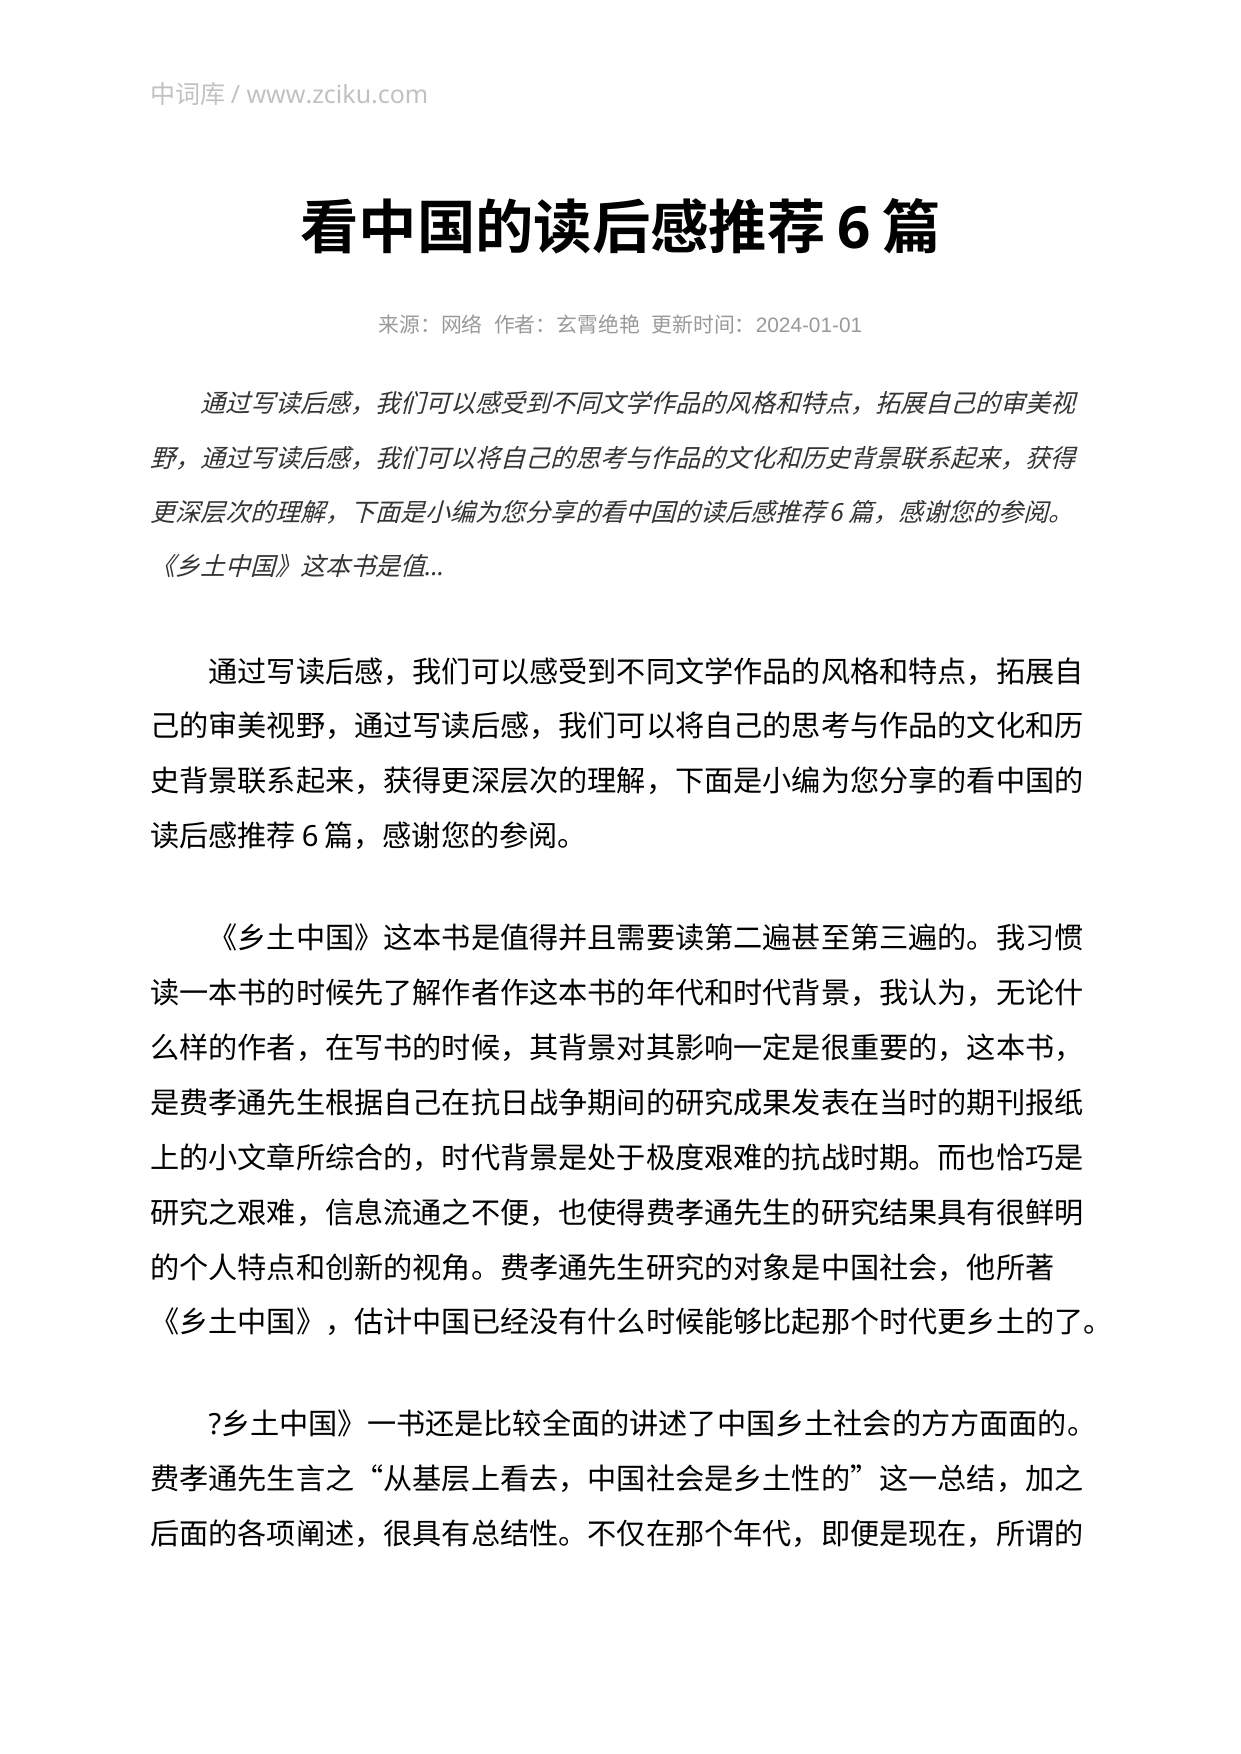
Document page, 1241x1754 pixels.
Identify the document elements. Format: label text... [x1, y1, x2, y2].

text 通过写读后感，我们可以感受到不同文学作品的风格和特点，拓展自己的审美视野，通过写读后感，我们可以将自己的思考与作品的文化和历史背景联系起来，获得更深层次的理解，下面是小编为您分享的看中国的读后感推荐6篇，感谢您的参阅。《乡土中国》这本书是值... [150, 384, 1090, 583]
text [150, 1401, 1090, 1553]
text 《乡土中国》这本书是值得并且需要读第二遍甚至第三遍的。我习惯读一本书的时候先了解作者作这本书的年代和时代背景，我认为，无论什么样的作者，在写书的时候，其背景对其影响一定是很重要的，这本书，是费孝通先生根据自己在抗日战争期间的研究成果发表在当时的期刊报纸上的小文章所综合的，时代背景是处于极度艰难的抗战时期。而也恰巧是研究之艰难，信息流通之不便，也使得费孝通先生的研究结果具有很鲜明的个人特点和创新的视角。费孝通先生研究的对象是中国社会，他所著《乡土中国》，估计中国已经没有什么时候能够比起那个时代更乡土的了。 [150, 915, 1090, 1341]
text 来源：网络 作者：玄霄绝艳 更新时间：2024-01-01 [150, 313, 1090, 337]
subtitle 看中国的读后感推荐6篇 [150, 181, 1090, 266]
text 通过写读后感，我们可以感受到不同文学作品的风格和特点，拓展自己的审美视野，通过写读后感，我们可以将自己的思考与作品的文化和历史背景联系起来，获得更深层次的理解，下面是小编为您分享的看中国的读后感推荐6篇，感谢您的参阅。 [150, 648, 1090, 855]
